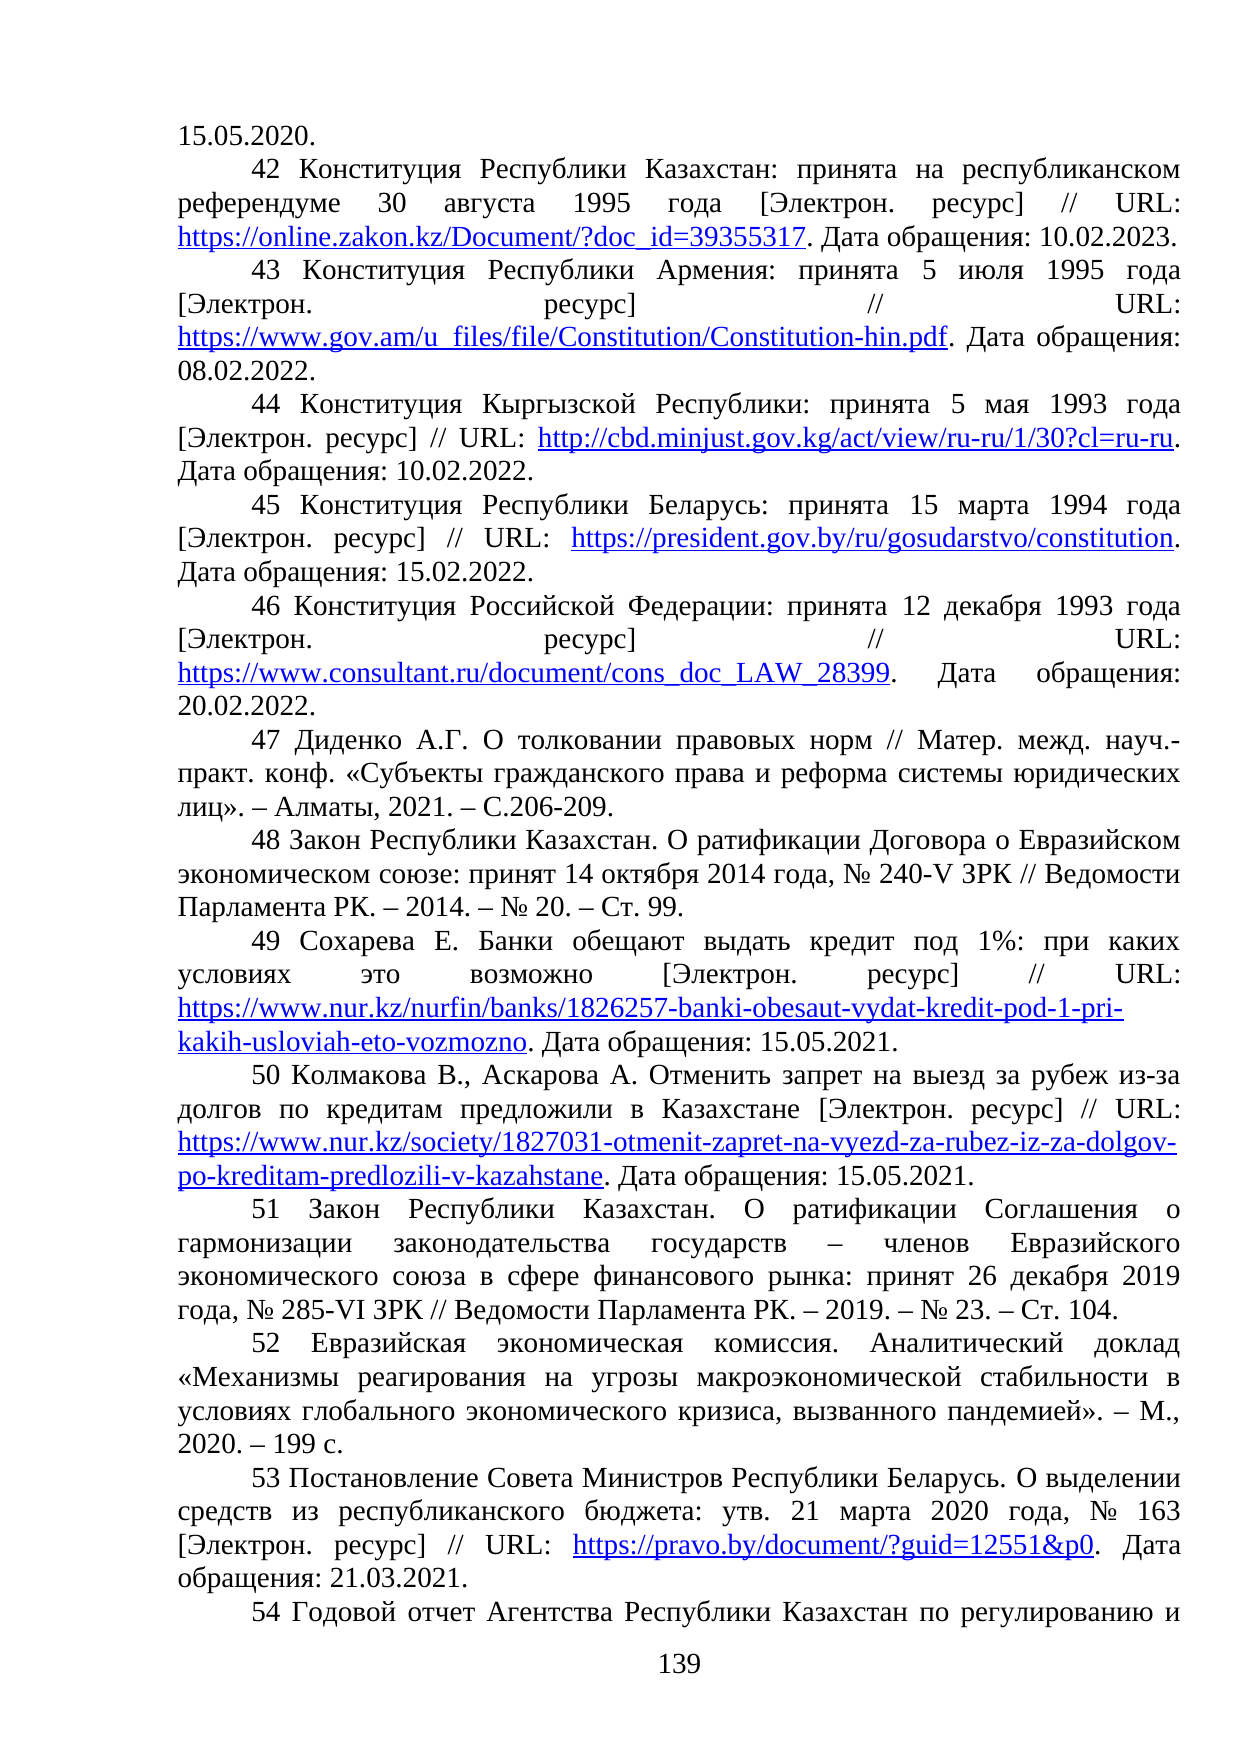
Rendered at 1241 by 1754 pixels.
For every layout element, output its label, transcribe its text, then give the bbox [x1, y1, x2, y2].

text 47 Диденко А.Г. О толковании правовых норм // Матер. межд. науч.-практ. конф. «Субъекты гражданского права и реформа системы юридических лиц». – Алматы, 2021. – С.206-209. [177, 722, 1181, 822]
text 42 Конституция Республики Казахстан: принята на республиканском референдуме 30 августа 1995 года [Электрон. ресурс] // URL: https://online.zakon.kz/Document/?doc_id=39355317. Дата обращения: 10.02.2023. [177, 152, 1181, 252]
text 52 Евразийская экономическая комиссия. Аналитический доклад «Механизмы реагирования на угрозы макроэкономической стабильности в условиях глобального экономического кризиса, вызванного пандемией». – М., 2020. – 199 с. [177, 1326, 1181, 1460]
text 51 Закон Республики Казахстан. О ратификации Соглашения о гармонизации законодательства государств – членов Евразийского экономического союза в сфере финансового рынка: принят 26 декабря 2019 года, № 285-VІ ЗРК // Ведомости Парламента РК. – 2019. – № 23. – Ст. 104. [177, 1191, 1181, 1326]
text 48 Закон Республики Казахстан. О ратификации Договора о Евразийском экономическом союзе: принят 14 октября 2014 года, № 240-V ЗРК // Ведомости Парламента РК. – 2014. – № 20. – Ст. 99. [177, 822, 1181, 923]
text 53 Постановление Совета Министров Республики Беларусь. О выделении средств из республиканского бюджета: утв. 21 марта 2020 года, № 163 [Электрон. ресурс] // URL: https://pravo.by/document/?guid=12551&p0. Дата обращения: 21.03.2021. [177, 1460, 1181, 1594]
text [177, 118, 1181, 152]
text 45 Конституция Республики Беларусь: принята 15 марта 1994 года [Электрон. ресурс] // URL: https://president.gov.by/ru/gosudarstvo/constitution. Дата обращения: 15.02.2022. [177, 487, 1181, 588]
text 44 Конституция Кыргызской Республики: принята 5 мая 1993 года [Электрон. ресурс] // URL: http://cbd.minjust.gov.kg/act/view/ru-ru/1/30?cl=ru-ru. Дата обращения: 10.02.2022. [177, 386, 1181, 487]
text 50 Колмакова В., Аскарова А. Отменить запрет на выезд за рубеж из-за долгов по кредитам предложили в Казахстане [Электрон. ресурс] // URL: https://www.nur.kz/society/1827031-otmenit-zapret-na-vyezd-za-rubez-iz-za-dolgov-po-kreditam-predlozili-v-kazahstane. Дата обращения: 15.05.2021. [177, 1057, 1181, 1191]
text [177, 1594, 1181, 1627]
text 49 Сохарева Е. Банки обещают выдать кредит под 1%: при каких условиях это возможно [Электрон. ресурс] // URL: https://www.nur.kz/nurfin/banks/1826257-banki-obesaut-vydat-kredit-pod-1-pri-kakih-usloviah-eto-vozmozno. Дата обращения: 15.05.2021. [177, 923, 1181, 1057]
text 43 Конституция Республики Армения: принята 5 июля 1995 года [Электрон. ресурс] // URL: https://www.gov.am/u_files/file/Constitution/Constitution-hin.pdf. Дата обращения: 08.02.2022. [177, 252, 1181, 386]
text 46 Конституция Российской Федерации: принята 12 декабря 1993 года [Электрон. ресурс] // URL: https://www.consultant.ru/document/cons_doc_LAW_28399. Дата обращения: 20.02.2022. [177, 588, 1181, 722]
